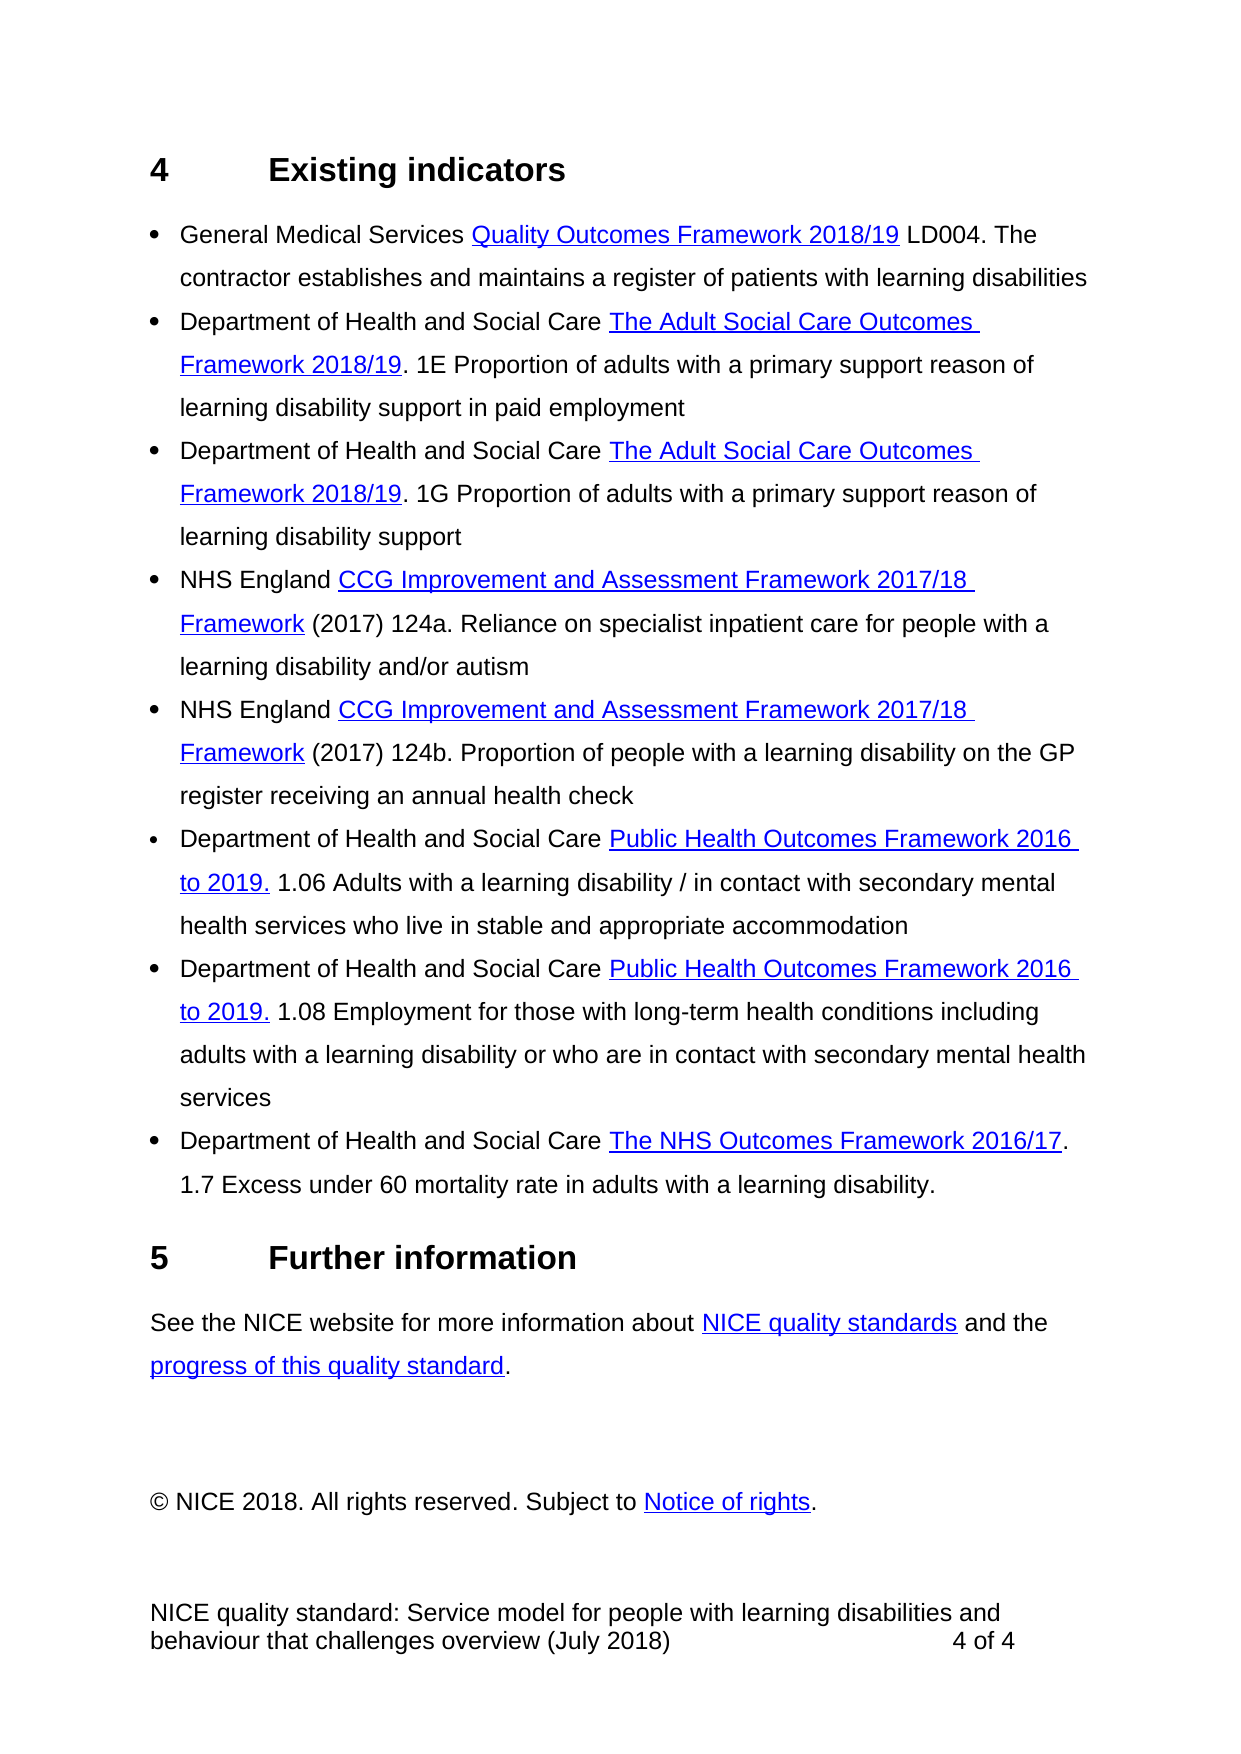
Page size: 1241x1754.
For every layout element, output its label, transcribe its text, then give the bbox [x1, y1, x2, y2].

list NHS England CCG Improvement and Assessment Framework 2017/18 Framework (2017) 124a. Reliance on specialist inpatient care for people with a learning disability and/or autism [150, 565, 1090, 681]
text Department of Health and Social Care The NHS Outcomes Framework 2016/17. 1.7 Excess under 60 mortality rate in adults with a learning disability. [150, 1126, 1090, 1198]
text Department of Health and Social Care Public Health Outcomes Framework 2016 to 2019. 1.06 Adults with a learning disability / in contact with secondary mental health services who live in stable and appropriate accommodation [150, 824, 1090, 939]
text See the NICE website for more information about NICE quality standards and the progress of this quality standard. [150, 1308, 1090, 1380]
text General Medical Services Quality Outcomes Framework 2018/19 LD004. The contractor establishes and maintains a register of patients with learning disabilities [150, 220, 1090, 292]
list NHS England CCG Improvement and Assessment Framework 2017/18 Framework (2017) 124b. Proportion of people with a learning disability on the GP register receiving an annual health check [150, 695, 1090, 810]
text Department of Health and Social Care The Adult Social Care Outcomes Framework 2018/19. 1G Proportion of adults with a primary support reason of learning disability support [150, 436, 1090, 551]
text Department of Health and Social Care Public Health Outcomes Framework 2016 to 2019. 1.08 Employment for those with long-term health conditions including adults with a learning disability or who are in contact with secondary mental health services [150, 954, 1090, 1112]
subtitle Further information [150, 1238, 1090, 1276]
text Department of Health and Social Care The Adult Social Care Outcomes Framework 2018/19. 1E Proportion of adults with a primary support reason of learning disability support in paid employment [150, 306, 1090, 422]
text © NICE 2018. All rights reserved. Subject to Notice of rights. [150, 1487, 1090, 1516]
subtitle Existing indicators [150, 150, 1090, 188]
